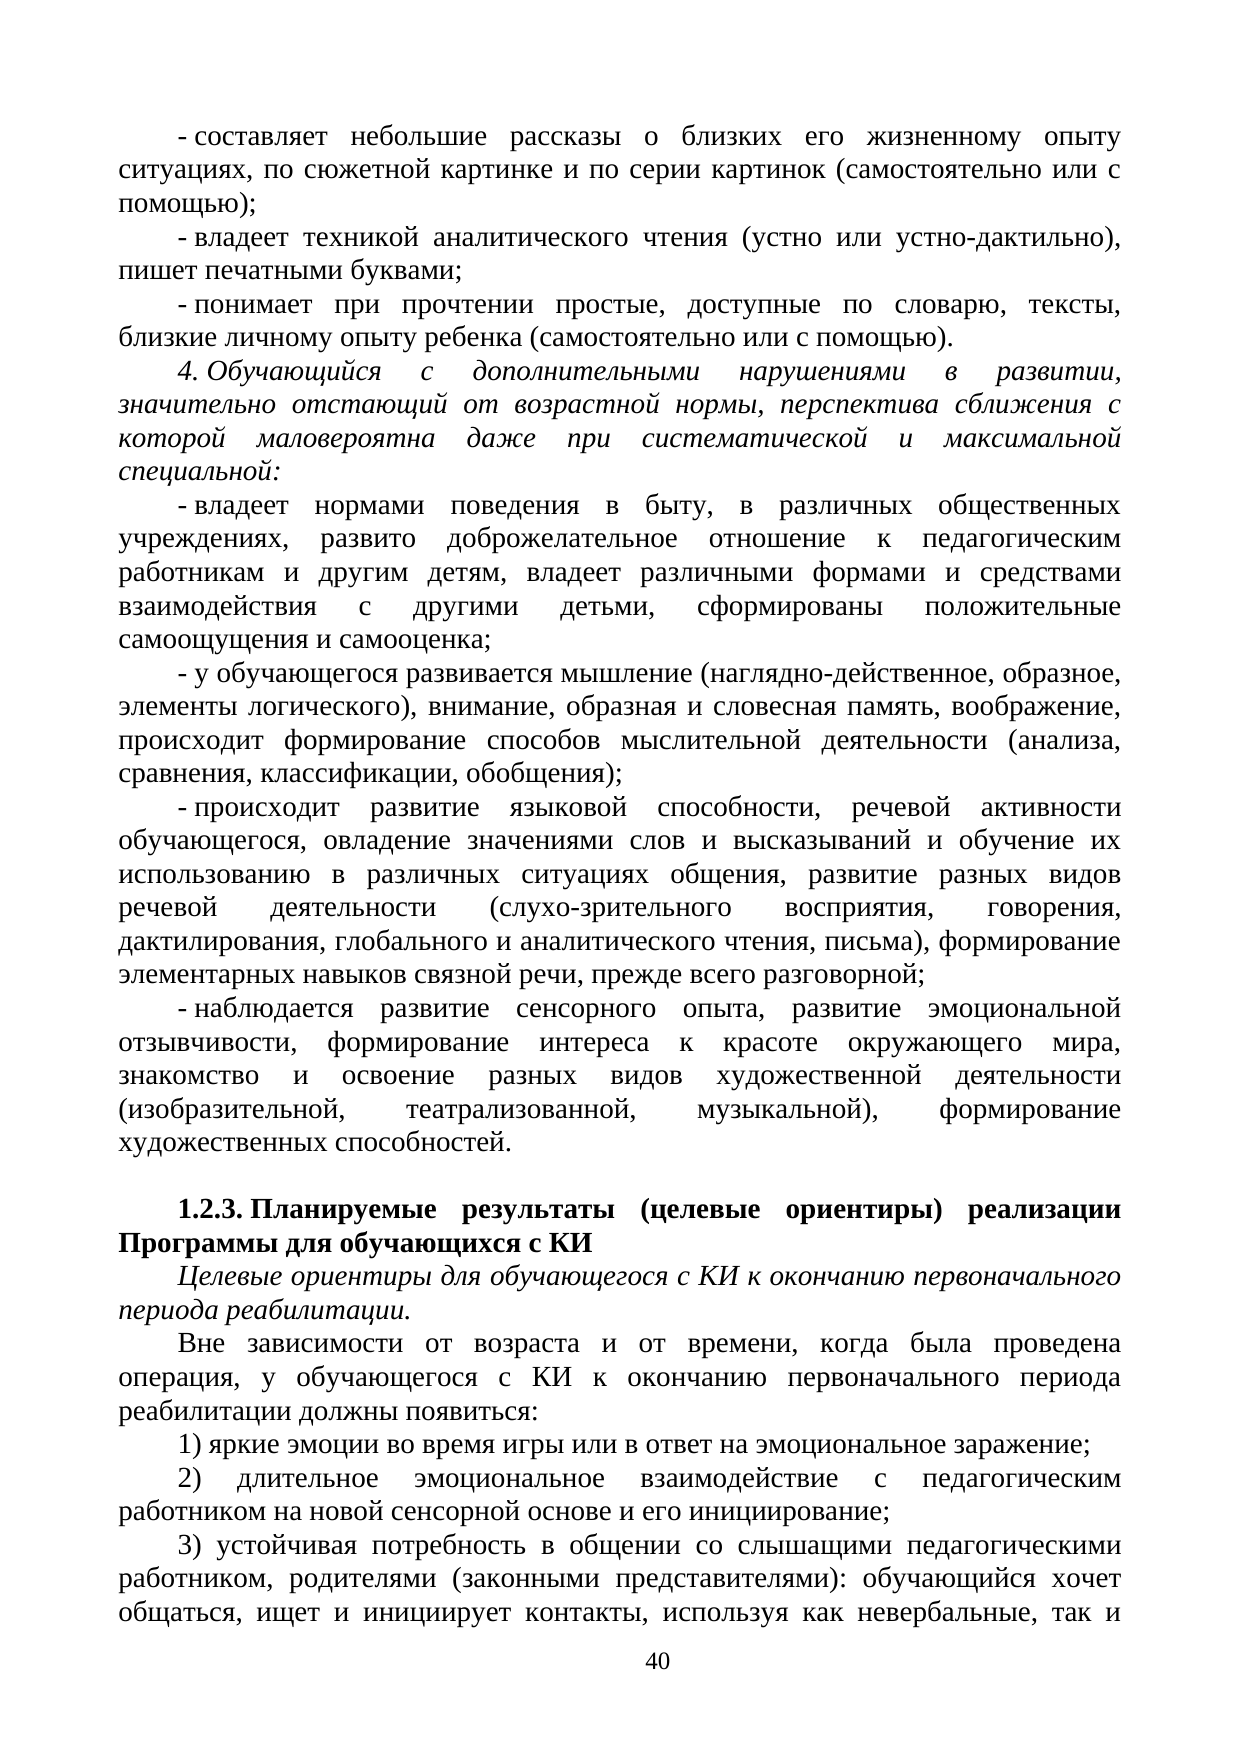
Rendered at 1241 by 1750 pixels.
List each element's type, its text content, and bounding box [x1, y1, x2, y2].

text - у обучающегося развивается мышление (наглядно-действенное, образное, элементы логического), внимание, образная и словесная память, воображение, происходит формирование способов мыслительной деятельности (анализа, сравнения, классификации, обобщения); [118, 655, 1122, 789]
text 4. Обучающийся с дополнительными нарушениями в развитии, значительно отстающий от возрастной нормы, перспектива сближения с которой маловероятна даже при систематической и максимальной специальной: [118, 353, 1122, 487]
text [118, 1527, 1122, 1627]
text - владеет нормами поведения в быту, в различных общественных учреждениях, развито доброжелательное отношение к педагогическим работникам и другим детям, владеет различными формами и средствами взаимодействия с другими детьми, сформированы положительные самоощущения и самооценка; [118, 487, 1122, 655]
text - владеет техникой аналитического чтения (устно или устно-дактильно), пишет печатными буквами; [118, 219, 1122, 286]
text 1.2.3. Планируемые результаты (целевые ориентиры) реализации Программы для обучающихся с КИ [118, 1191, 1122, 1258]
text - составляет небольшие рассказы о близких его жизненному опыту ситуациях, по сюжетной картинке и по серии картинок (самостоятельно или с помощью); [118, 118, 1122, 219]
text - понимает при прочтении простые, доступные по словарю, тексты, близкие личному опыту ребенка (самостоятельно или с помощью). [118, 286, 1122, 353]
text - происходит развитие языковой способности, речевой активности обучающегося, овладение значениями слов и высказываний и обучение их использованию в различных ситуациях общения, развитие разных видов речевой деятельности (слухо-зрительного восприятия, говорения, дактилирования, глобального и аналитического чтения, письма), формирование элементарных навыков связной речи, прежде всего разговорной; [118, 789, 1122, 990]
text 1) яркие эмоции во время игры или в ответ на эмоциональное заражение; [118, 1426, 1122, 1460]
text 2) длительное эмоциональное взаимодействие с педагогическим работником на новой сенсорной основе и его инициирование; [118, 1460, 1122, 1527]
text Вне зависимости от возраста и от времени, когда была проведена операция, у обучающегося с КИ к окончанию первоначального периода реабилитации должны появиться: [118, 1326, 1122, 1426]
text - наблюдается развитие сенсорного опыта, развитие эмоциональной отзывчивости, формирование интереса к красоте окружающего мира, знакомство и освоение разных видов художественной деятельности (изобразительной, театрализованной, музыкальной), формирование художественных способностей. [118, 990, 1122, 1158]
text Целевые ориентиры для обучающегося с КИ к окончанию первоначального периода реабилитации. [118, 1258, 1122, 1326]
